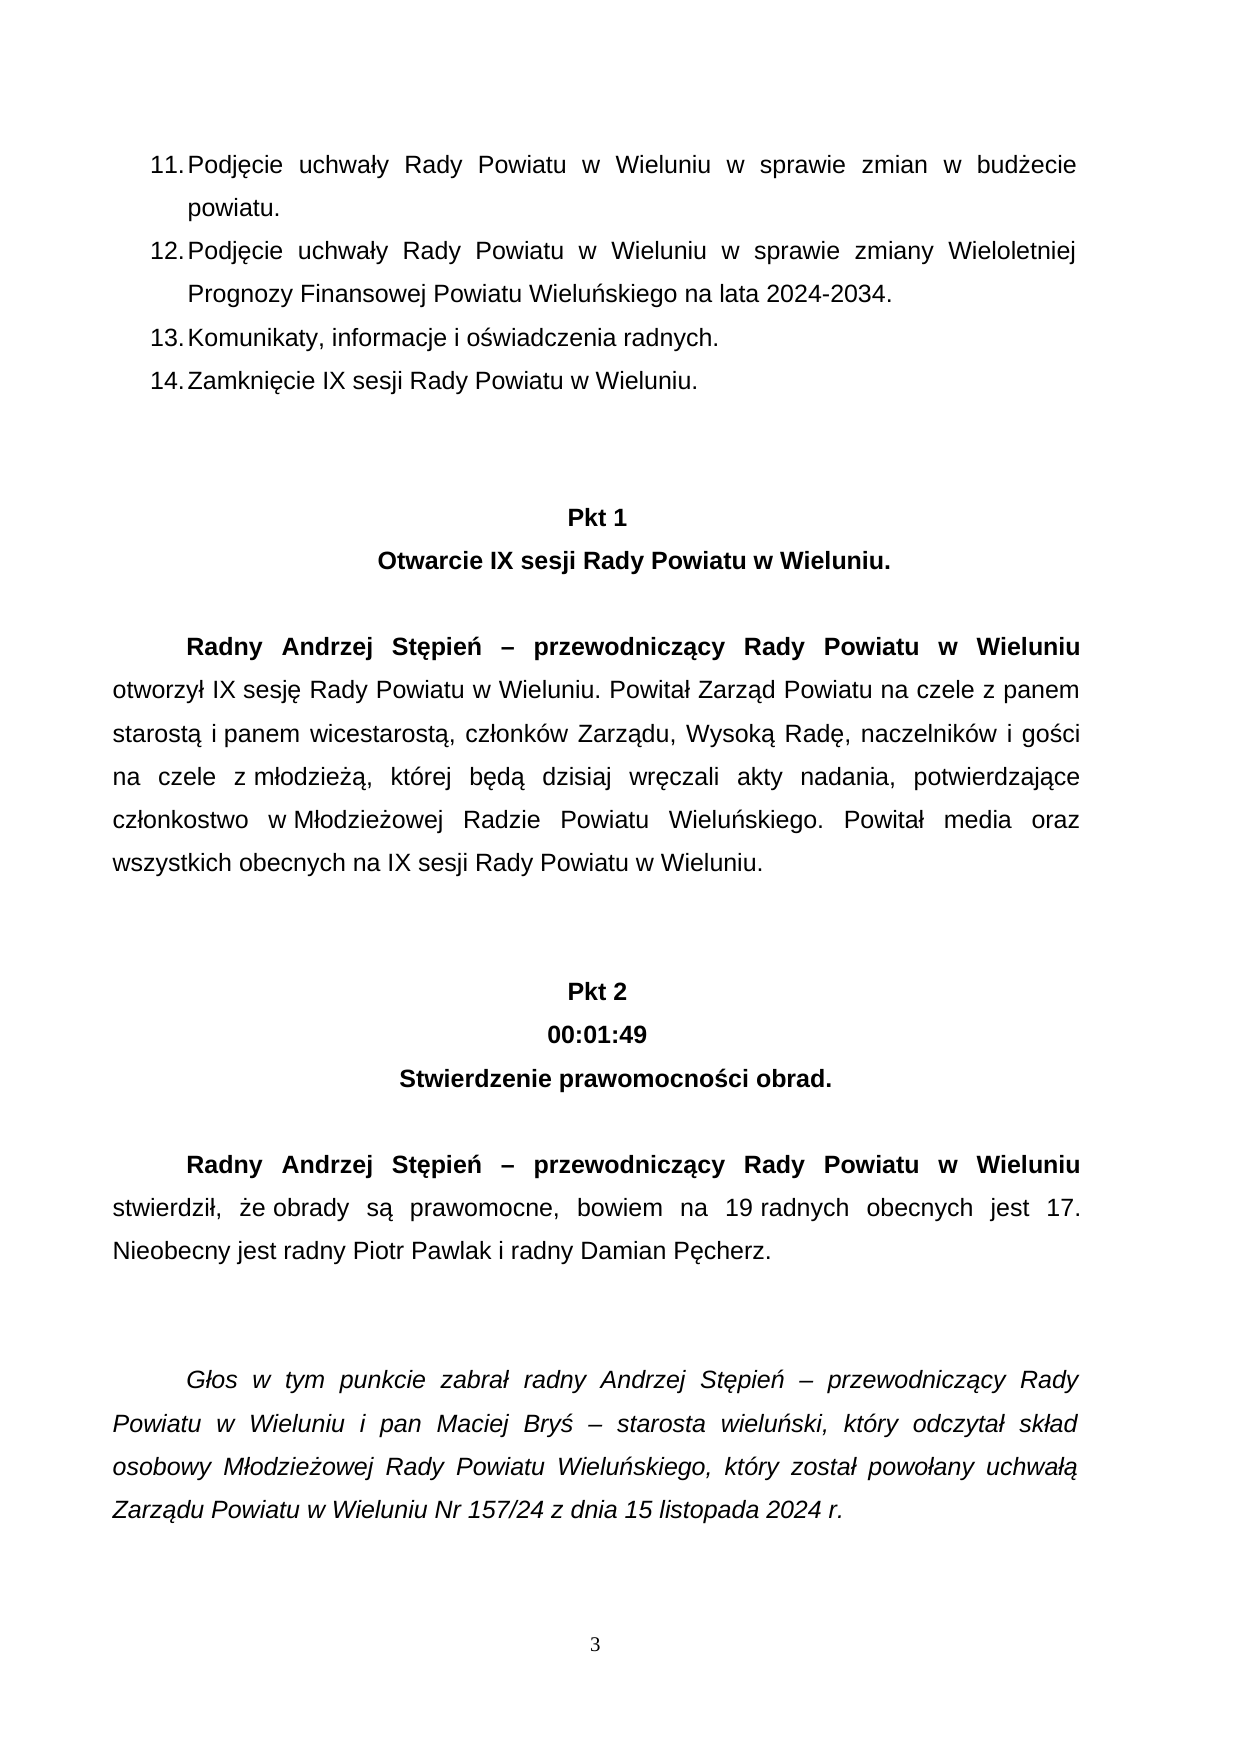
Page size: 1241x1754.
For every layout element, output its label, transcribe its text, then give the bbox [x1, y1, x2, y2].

text Otwarcie IX sesji Rady Powiatu w Wieluniu. [187, 546, 1082, 575]
list Zamknięcie IX sesji Rady Powiatu w Wieluniu. [150, 366, 1078, 394]
text Stwierdzenie prawomocności obrad. [150, 1063, 1082, 1092]
text Pkt 1 [112, 503, 1082, 532]
list Komunikaty, informacje i oświadczenia radnych. [150, 322, 1078, 351]
text Radny Andrzej Stępień – przewodniczący Rady Powiatu w Wieluniu otworzył IX sesję Rady Powiatu w Wieluniu. Powitał Zarząd Powiatu na czele z panem starostą i panem wicestarostą, członków Zarządu, Wysoką Radę, naczelników i gości na czele z młodzieżą, której będą dzisiaj wręczali akty nadania, potwierdzające członkostwo w Młodzieżowej Radzie Powiatu Wieluńskiego. Powitał media oraz wszystkich obecnych na IX sesji Rady Powiatu w Wieluniu. [112, 632, 1082, 877]
text Radny Andrzej Stępień – przewodniczący Rady Powiatu w Wieluniu stwierdził, że obrady są prawomocne, bowiem na 19 radnych obecnych jest 17. Nieobecny jest radny Piotr Pawlak i radny Damian Pęcherz. [112, 1150, 1082, 1265]
text 00:01:49 [112, 1020, 1082, 1049]
list Podjęcie uchwały Rady Powiatu w Wieluniu w sprawie zmian w budżecie powiatu. [150, 150, 1078, 222]
text Pkt 2 [112, 977, 1082, 1006]
list Podjęcie uchwały Rady Powiatu w Wieluniu w sprawie zmiany Wieloletniej Prognozy Finansowej Powiatu Wieluńskiego na lata 2024-2034. [150, 236, 1078, 308]
text Głos w tym punkcie zabrał radny Andrzej Stępień – przewodniczący Rady Powiatu w Wieluniu i pan Maciej Bryś – starosta wieluński, który odczytał skład osobowy Młodzieżowej Rady Powiatu Wieluńskiego, który został powołany uchwałą Zarządu Powiatu w Wieluniu Nr 157/24 z dnia 15 listopada 2024 r. [112, 1365, 1082, 1523]
